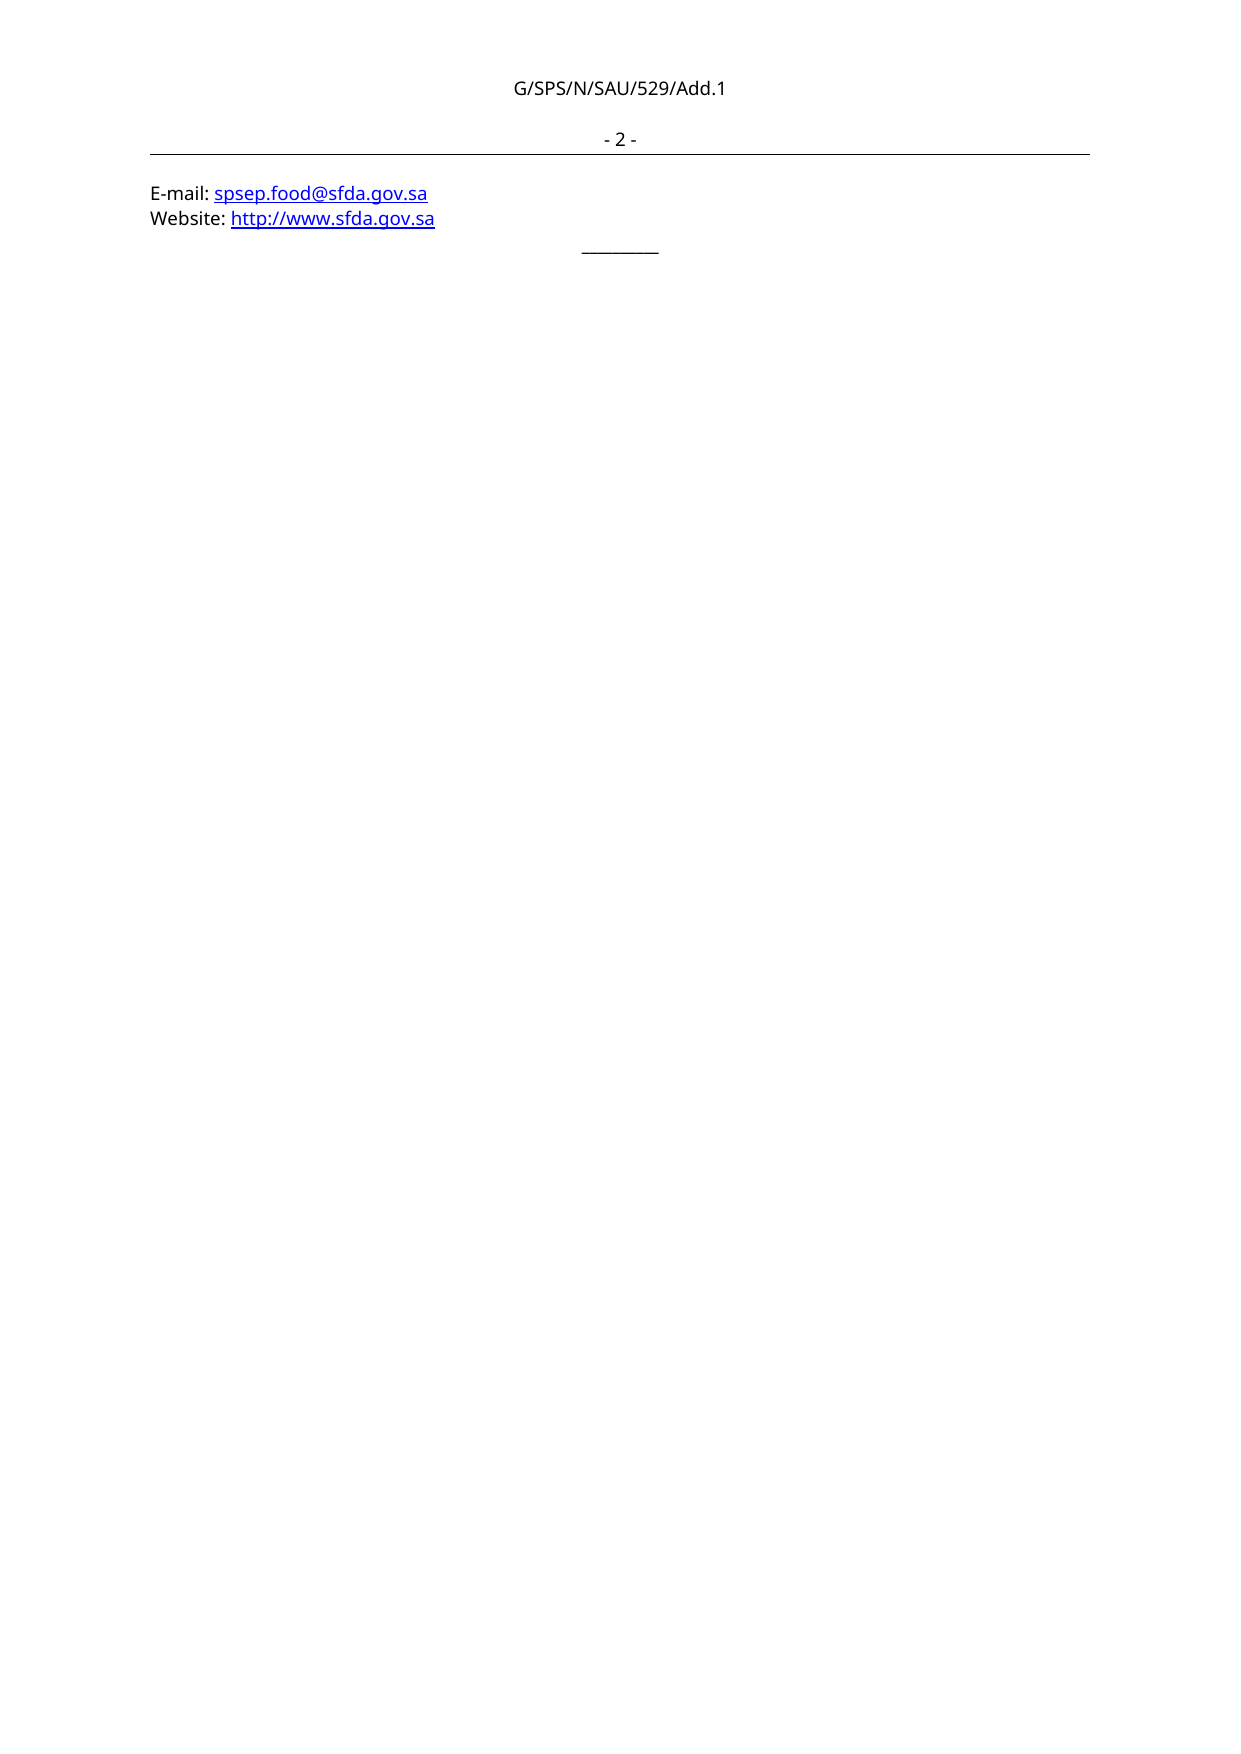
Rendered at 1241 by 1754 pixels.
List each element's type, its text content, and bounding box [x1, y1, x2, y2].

text __________ [150, 231, 1090, 257]
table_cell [150, 180, 1113, 231]
